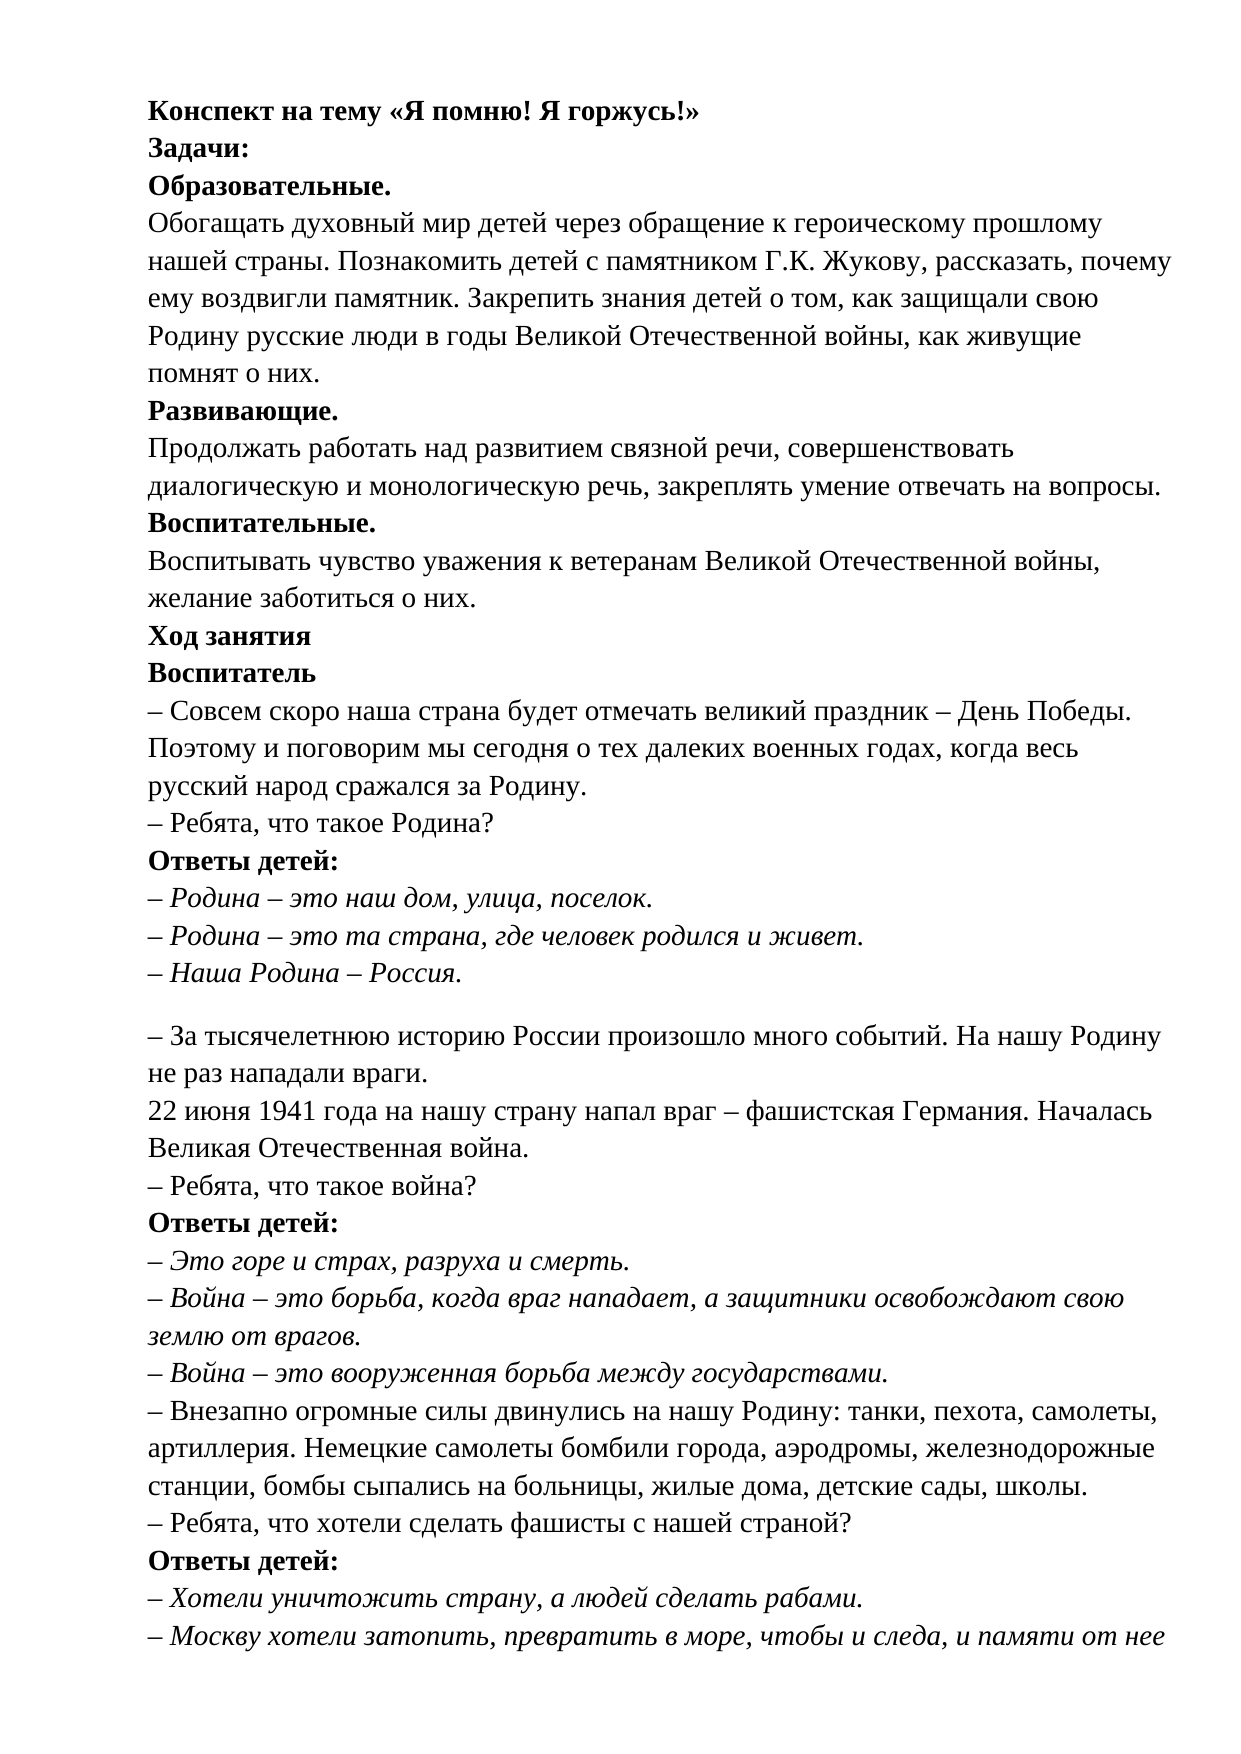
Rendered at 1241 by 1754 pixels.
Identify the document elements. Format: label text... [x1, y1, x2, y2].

text Конспект на тему «Я помню! Я горжусь!» Задачи: Образовательные. Обогащать духовный мир детей через обращение к героическому прошлому нашей страны. Познакомить детей с памятником Г.К. Жукову, рассказать, почему ему воздвигли памятник. Закрепить знания детей о том, как защищали свою Родину русские люди в годы Великой Отечественной войны, как живущие помнят о них. Развивающие. Продолжать работать над развитием связной речи, совершенствовать диалогическую и монологическую речь, закреплять умение отвечать на вопросы. Воспитательные. Воспитывать чувство уважения к ветеранам Великой Отечественной войны, желание заботиться о них. Ход занятия Воспитатель – Совсем скоро наша страна будет отмечать великий праздник – День Победы. Поэтому и поговорим мы сегодня о тех далеких военных годах, когда весь русский народ сражался за Родину. – Ребята, что такое Родина? Ответы детей: – Родина – это наш дом, улица, поселок. – Родина – это та страна, где человек родился и живет. – Наша Родина – Россия. [148, 89, 1175, 989]
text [148, 1014, 1175, 1651]
